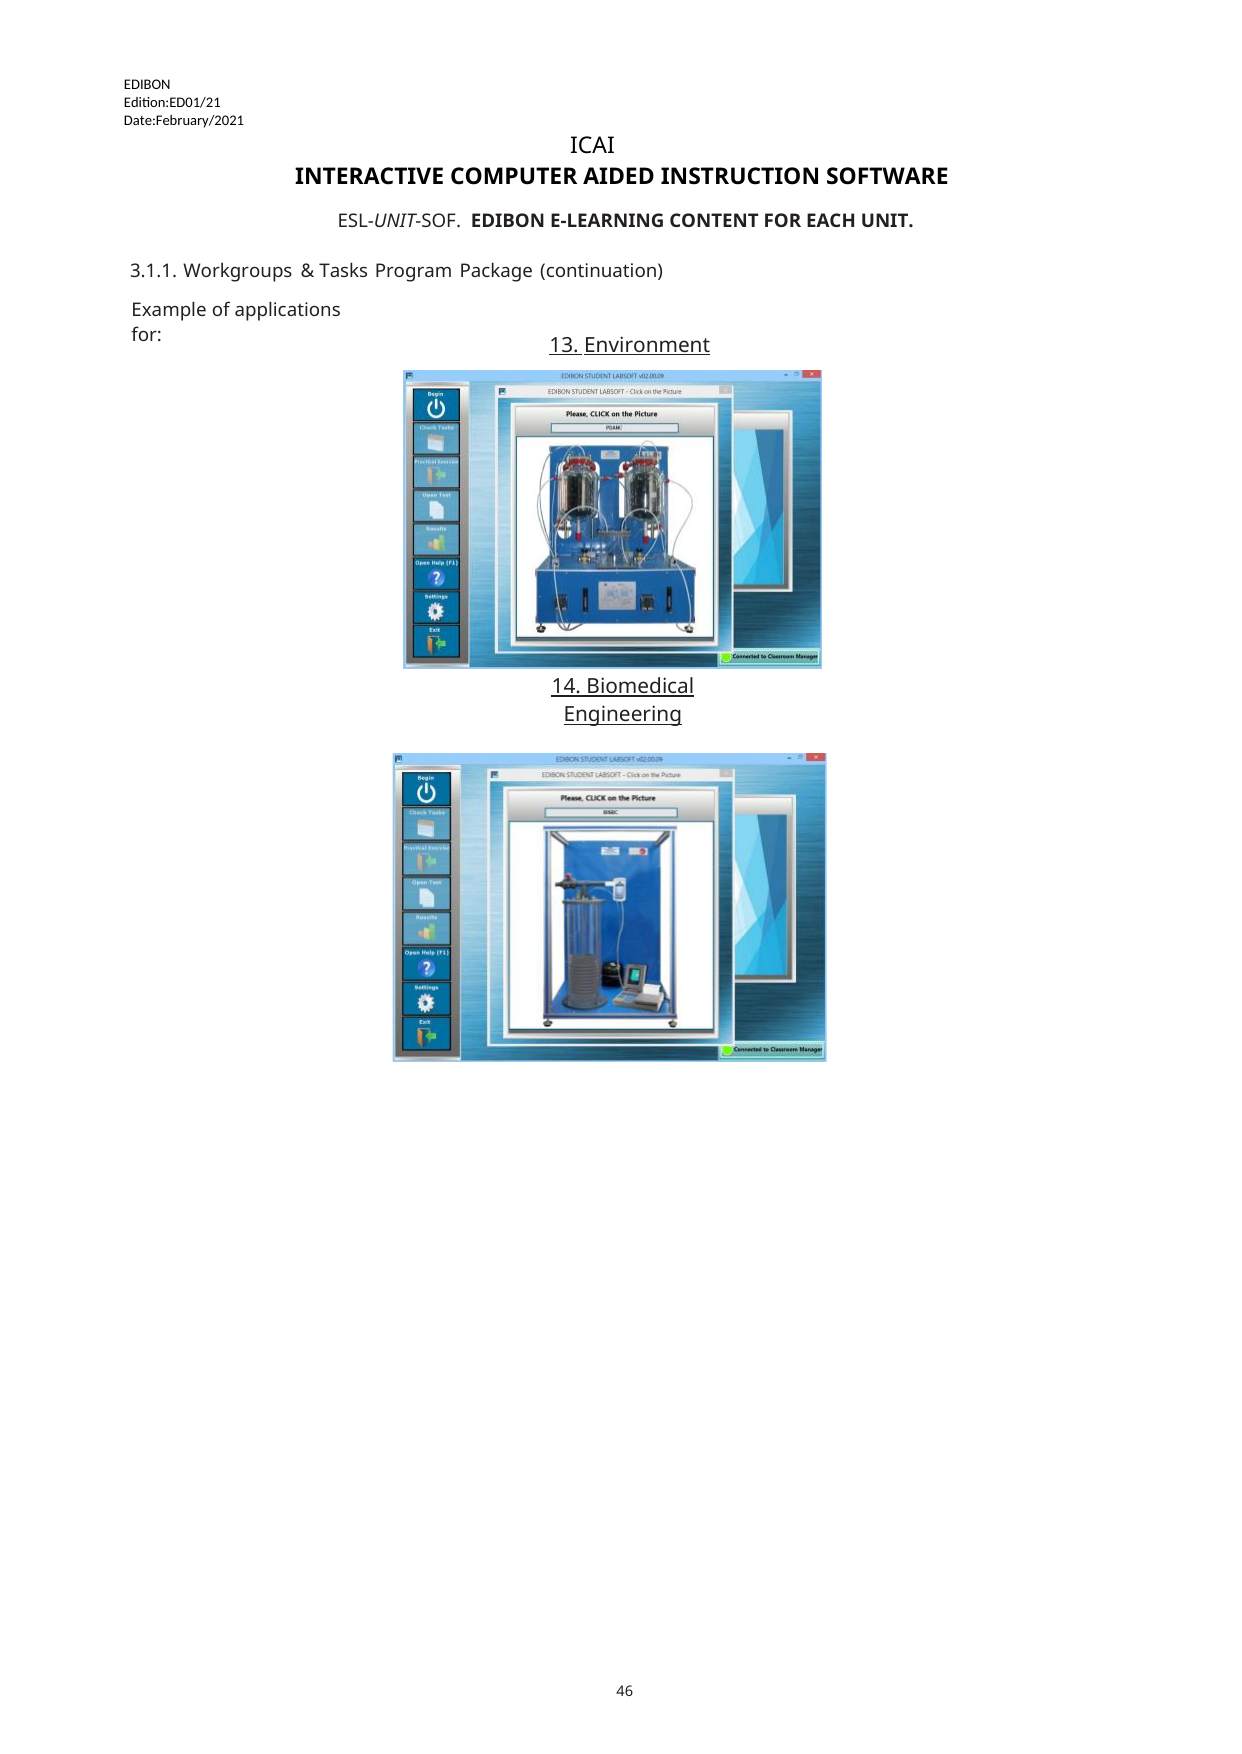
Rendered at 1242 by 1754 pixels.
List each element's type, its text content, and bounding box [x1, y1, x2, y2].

text 13. Environment [549, 331, 1181, 356]
text Example of applications for: [131, 296, 356, 347]
text ESL-UNIT-SOF. EDIBON E-LEARNING CONTENT FOR EACH UNIT. [67, 210, 1184, 232]
picture [392, 753, 827, 1062]
text 14. Biomedical Engineering [497, 669, 749, 728]
text 3.1.1. Workgroups & Tasks Program Package (continuation) [130, 258, 1181, 280]
picture [403, 370, 822, 669]
